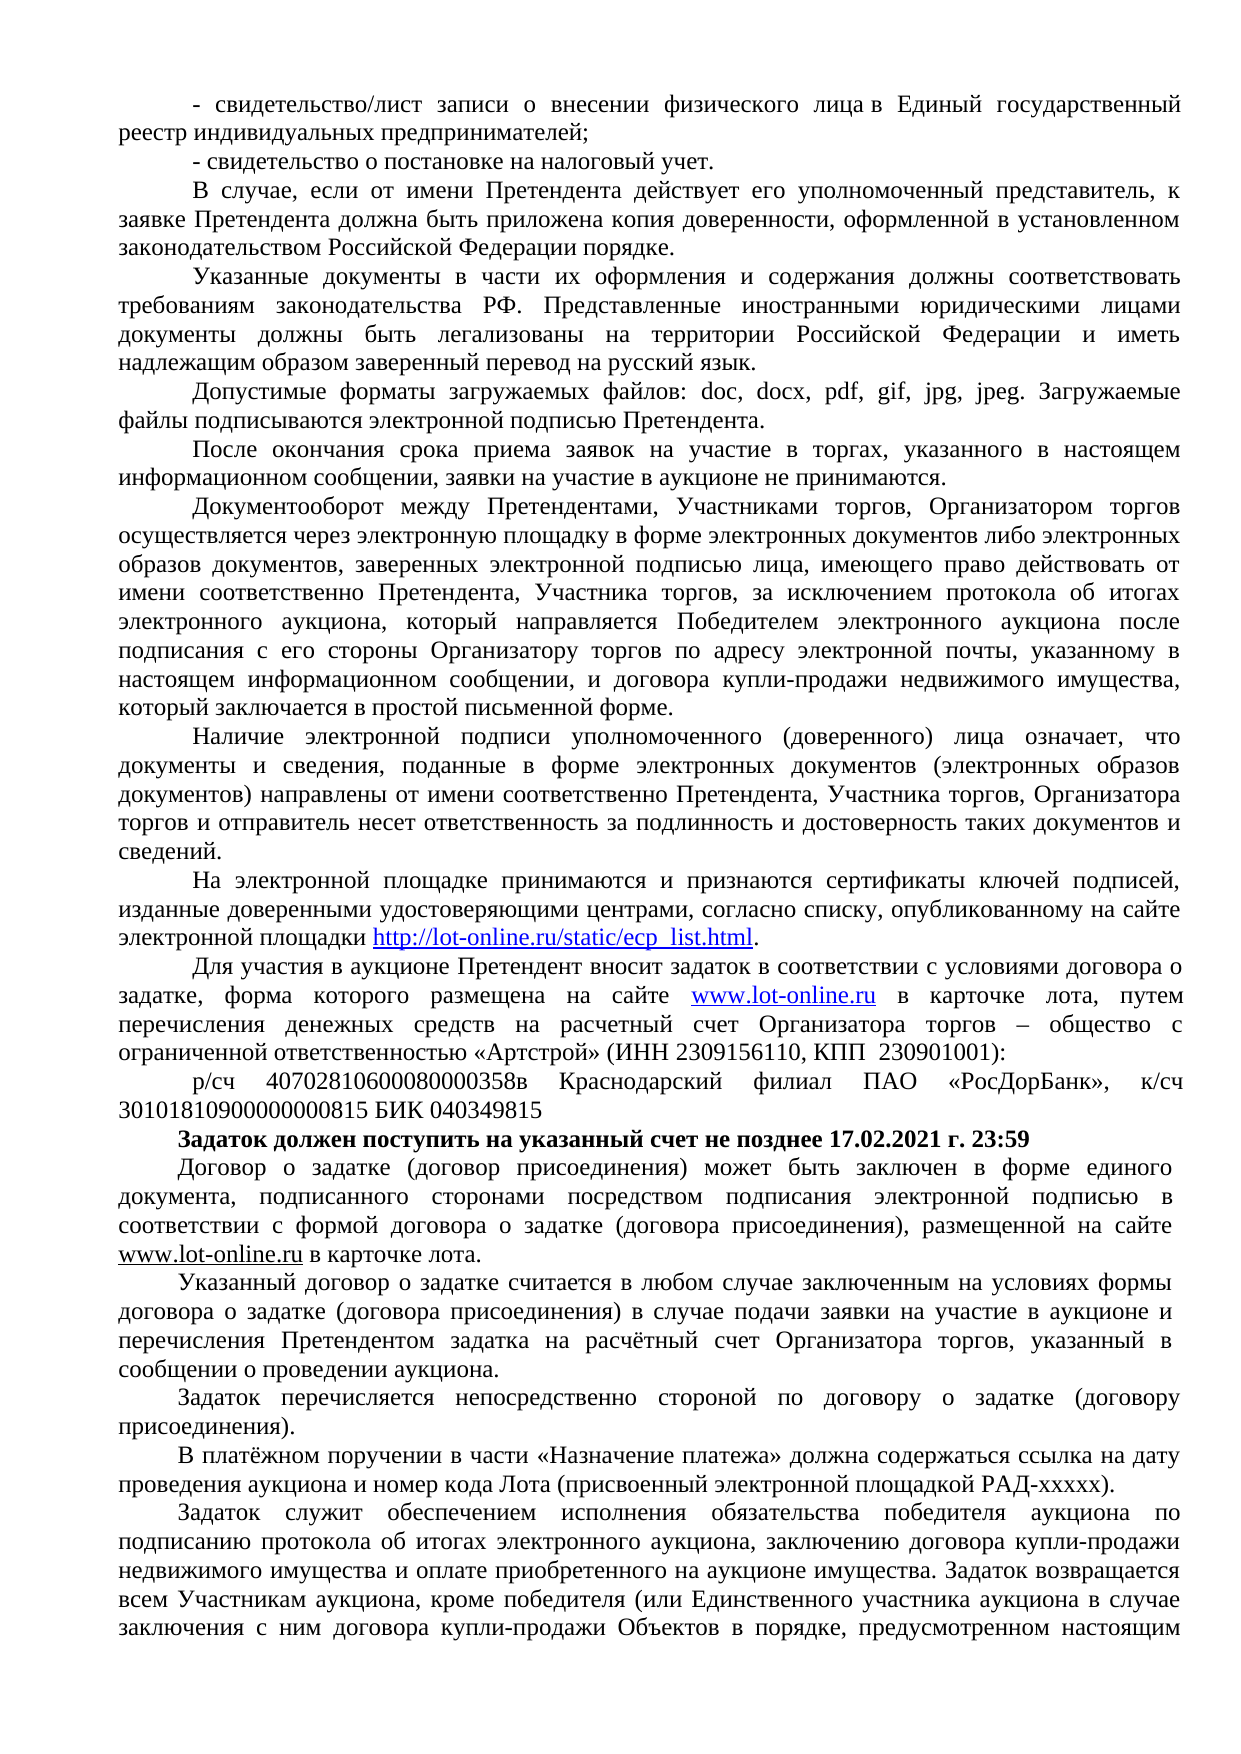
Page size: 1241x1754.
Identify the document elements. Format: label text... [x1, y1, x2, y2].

text Указанный договор о задатке считается в любом случае заключенным на условиях формы договора о задатке (договора присоединения) в случае подачи заявки на участие в аукционе и перечисления Претендентом задатка на расчётный счет Организатора торгов, указанный в сообщении о проведении аукциона. [118, 1267, 1174, 1382]
text Договор о задатке (договор присоединения) может быть заключен в форме единого документа, подписанного сторонами посредством подписания электронной подписью в соответствии с формой договора о задатке (договора присоединения), размещенной на сайте www.lot-online.ru в карточке лота. [118, 1152, 1174, 1267]
text В случае, если от имени Претендента действует его уполномоченный представитель, к заявке Претендента должна быть приложена копия доверенности, оформленной в установленном законодательством Российской Федерации порядке. [118, 175, 1181, 261]
text - свидетельство о постановке на налоговый учет. [118, 146, 1181, 175]
text р/сч 40702810600080000358в Краснодарский филиал ПАО «РосДорБанк», к/сч 30101810900000000815 БИК 040349815 [118, 1066, 1184, 1124]
text Допустимые форматы загружаемых файлов: doc, docx, pdf, gif, jpg, jpeg. Загружаемые файлы подписываются электронной подписью Претендента. [118, 376, 1181, 434]
text Задаток должен поступить на указанный счет не позднее 17.02.2021 г. 23:59 [118, 1124, 1181, 1152]
text Наличие электронной подписи уполномоченного (доверенного) лица означает, что документы и сведения, поданные в форме электронных документов (электронных образов документов) направлены от имени соответственно Претендента, Участника торгов, Организатора торгов и отправитель несет ответственность за подлинность и достоверность таких документов и сведений. [118, 721, 1181, 865]
text В платёжном поручении в части «Назначение платежа» должна содержаться ссылка на дату проведения аукциона и номер кода Лота (присвоенный электронной площадкой РАД-ххххх). [118, 1440, 1181, 1497]
text После окончания срока приема заявок на участие в торгах, указанного в настоящем информационном сообщении, заявки на участие в аукционе не принимаются. [118, 434, 1181, 491]
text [118, 1497, 1181, 1641]
text Документооборот между Претендентами, Участниками торгов, Организатором торгов осуществляется через электронную площадку в форме электронных документов либо электронных образов документов, заверенных электронной подписью лица, имеющего право действовать от имени соответственно Претендента, Участника торгов, за исключением протокола об итогах электронного аукциона, который направляется Победителем электронного аукциона после подписания с его стороны Организатору торгов по адресу электронной почты, указанному в настоящем информационном сообщении, и договора купли-продажи недвижимого имущества, который заключается в простой письменной форме. [118, 491, 1181, 721]
text На электронной площадке принимаются и признаются сертификаты ключей подписей, изданные доверенными удостоверяющими центрами, согласно списку, опубликованному на сайте электронной площадки http://lot-online.ru/static/ecp_list.html. [118, 865, 1181, 951]
text - свидетельство/лист записи о внесении физического лица в Единый государственный реестр индивидуальных предпринимателей; [118, 89, 1181, 146]
text Для участия в аукционе Претендент вносит задаток в соответствии с условиями договора о задатке, форма которого размещена на сайте www.lot-online.ru в карточке лота, путем перечисления денежных средств на расчетный счет Организатора торгов – общество с ограниченной ответственностью «Артстрой» (ИНН 2309156110, КПП 230901001): [118, 951, 1184, 1066]
text Задаток перечисляется непосредственно стороной по договору о задатке (договору присоединения). [118, 1382, 1181, 1440]
text Указанные документы в части их оформления и содержания должны соответствовать требованиям законодательства РФ. Представленные иностранными юридическими лицами документы должны быть легализованы на территории Российской Федерации и иметь надлежащим образом заверенный перевод на русский язык. [118, 261, 1181, 376]
